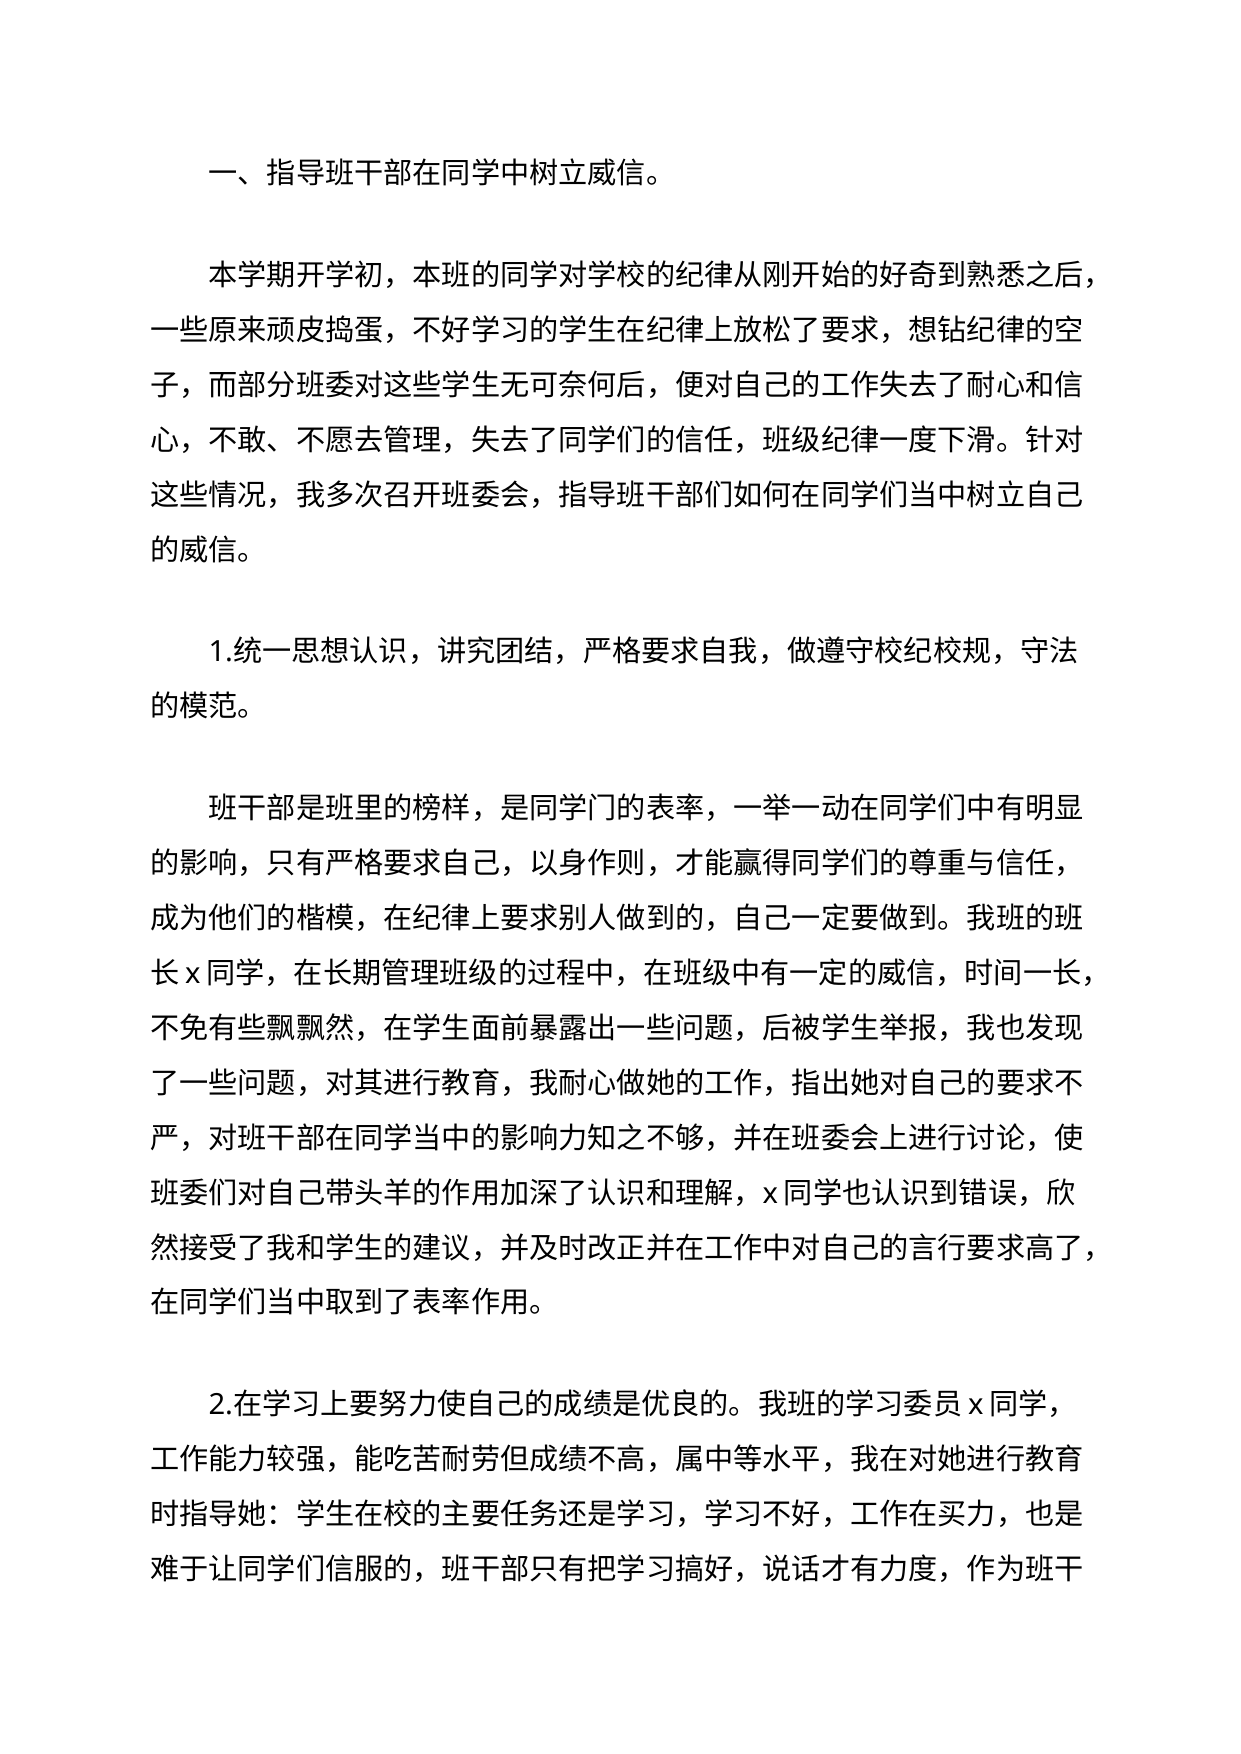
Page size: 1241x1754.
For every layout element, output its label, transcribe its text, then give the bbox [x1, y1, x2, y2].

text 本学期开学初，本班的同学对学校的纪律从刚开始的好奇到熟悉之后，一些原来顽皮捣蛋，不好学习的学生在纪律上放松了要求，想钻纪律的空子，而部分班委对这些学生无可奈何后，便对自己的工作失去了耐心和信心，不敢、不愿去管理，失去了同学们的信任，班级纪律一度下滑。针对这些情况，我多次召开班委会，指导班干部们如何在同学们当中树立自己的威信。 [150, 252, 1090, 568]
text 班干部是班里的榜样，是同学门的表率，一举一动在同学们中有明显的影响，只有严格要求自己，以身作则，才能赢得同学们的尊重与信任，成为他们的楷模，在纪律上要求别人做到的，自己一定要做到。我班的班长x同学，在长期管理班级的过程中，在班级中有一定的威信，时间一长，不免有些飘飘然，在学生面前暴露出一些问题，后被学生举报，我也发现了一些问题，对其进行教育，我耐心做她的工作，指出她对自己的要求不严，对班干部在同学当中的影响力知之不够，并在班委会上进行讨论，使班委们对自己带头羊的作用加深了认识和理解，x同学也认识到错误，欣然接受了我和学生的建议，并及时改正并在工作中对自己的言行要求高了，在同学们当中取到了表率作用。 [150, 785, 1090, 1321]
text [150, 1381, 1090, 1588]
text 1.统一思想认识，讲究团结，严格要求自我，做遵守校纪校规，守法的模范。 [150, 628, 1090, 725]
text 一、指导班干部在同学中树立威信。 [150, 150, 1090, 192]
